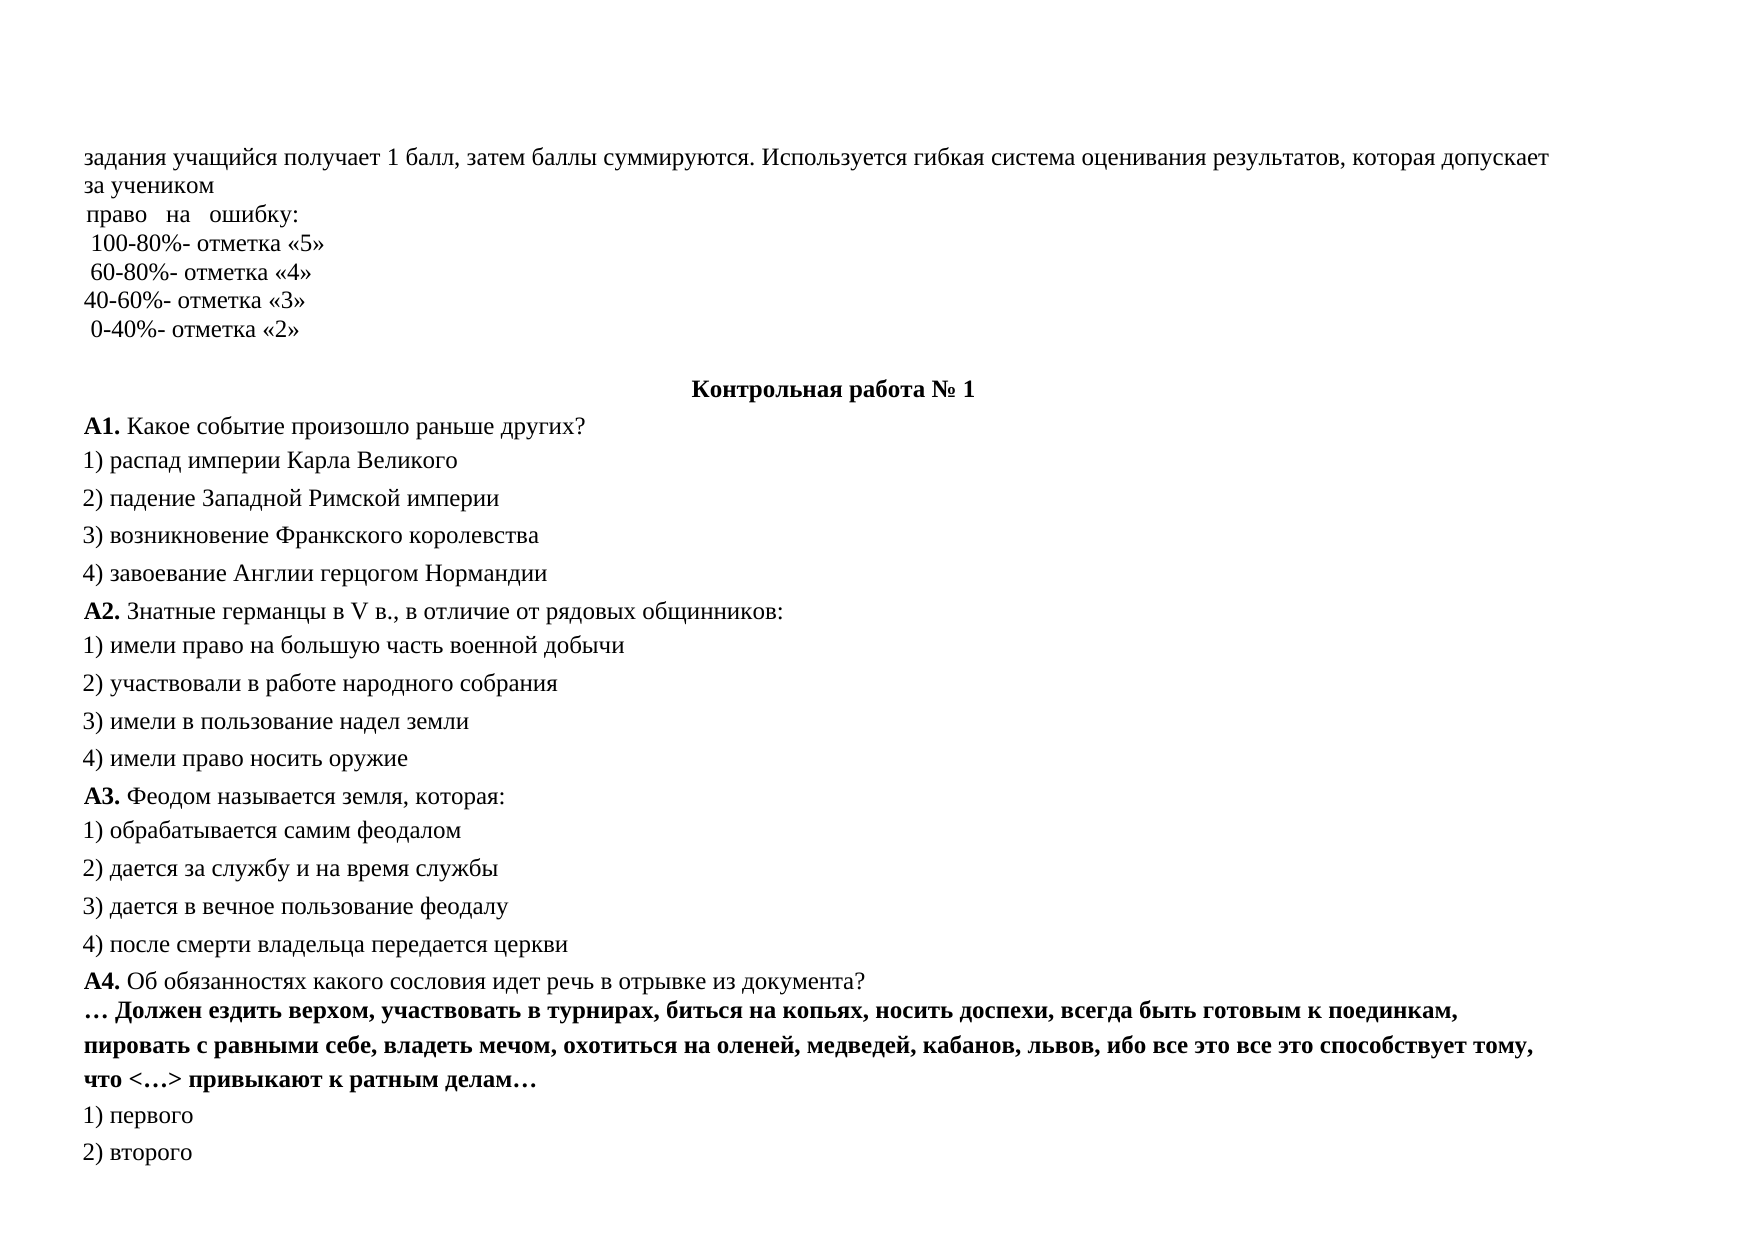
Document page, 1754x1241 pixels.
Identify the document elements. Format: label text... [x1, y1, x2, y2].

text … Должен ездить верхом, участвовать в турнирах, биться на копьях, носить доспехи, всегда быть готовым к поединкам, пировать с равными себе, владеть мечом, охотиться на оленей, медведей, кабанов, львов, ибо все это все это способствует тому, что <…> привыкают к ратным делам… [83, 995, 1567, 1093]
list дается в вечное пользование феодалу [82, 891, 1566, 920]
text право на ошибку: [59, 199, 1654, 228]
list падение Западной Римской империи [82, 483, 1566, 511]
text А1. Какое событие произошло раньше других? [83, 411, 1566, 439]
list второго [82, 1137, 1566, 1166]
text 60-80%- отметка «4» [59, 257, 1654, 286]
list завоевание Англии герцогом Нормандии [82, 558, 1566, 587]
list распад империи Карла Великого [82, 445, 1566, 474]
text А2. Знатные германцы в V в., в отличие от рядовых общинников: [83, 596, 1566, 625]
text А3. Феодом называется земля, которая: [83, 781, 1566, 810]
text 100-80%- отметка «5» [59, 228, 1654, 257]
list обрабатывается самим феодалом [82, 815, 1566, 844]
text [83, 142, 1566, 199]
list участвовали в работе народного собрания [82, 668, 1566, 697]
list дается за службу и на время службы [82, 853, 1566, 882]
list возникновение Франкского королевства [82, 520, 1566, 549]
text 40-60%- отметка «3» [59, 286, 1654, 314]
text А4. Об обязанностях какого сословия идет речь в отрывке из документа? [83, 966, 1566, 995]
subtitle Контрольная работа № 1 [82, 374, 1584, 403]
list имели право на большую часть военной добычи [82, 631, 1566, 659]
list имели право носить оружие [82, 743, 1566, 772]
list после смерти владельца передается церкви [82, 929, 1566, 957]
text 0-40%- отметка «2» [59, 314, 1654, 343]
list первого [82, 1100, 1566, 1129]
list имели в пользование надел земли [82, 706, 1566, 735]
